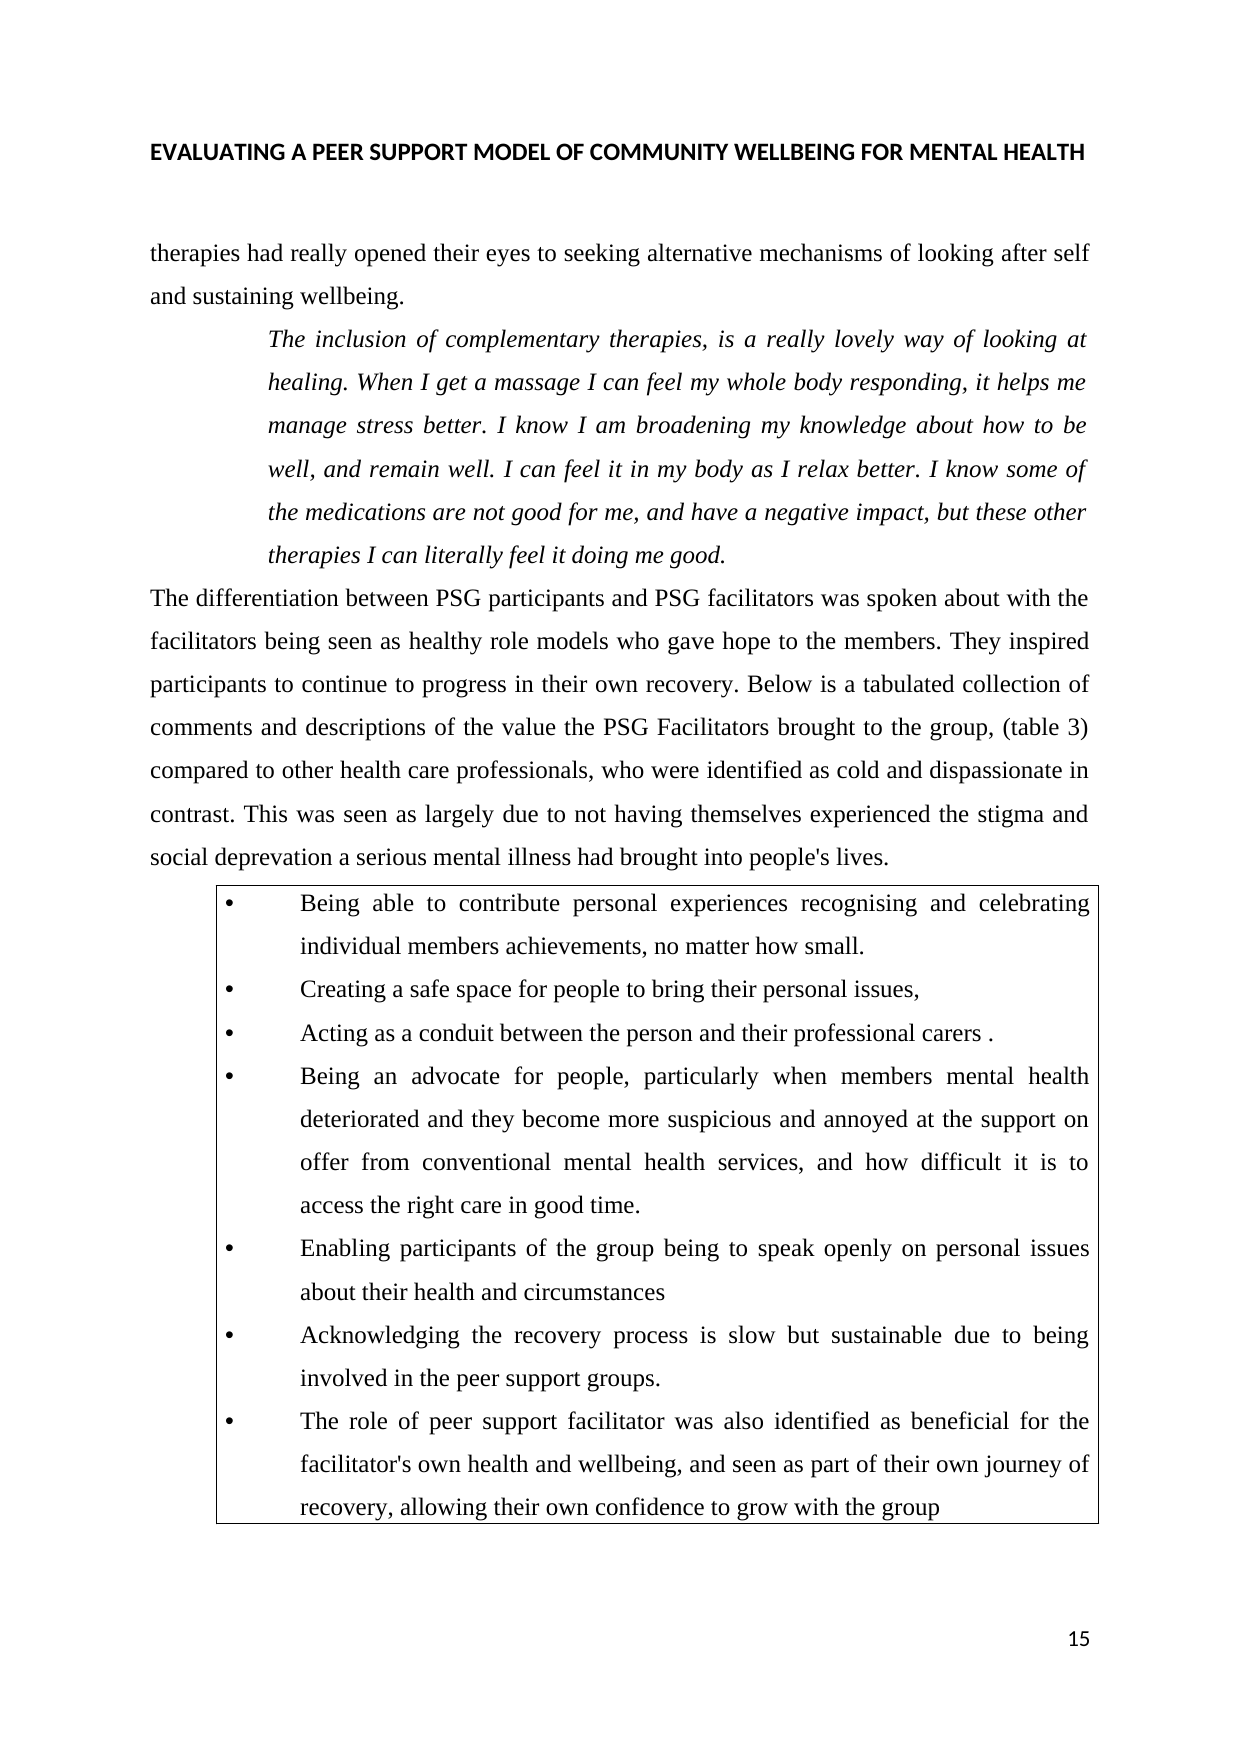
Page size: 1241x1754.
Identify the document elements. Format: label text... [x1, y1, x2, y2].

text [150, 238, 1090, 310]
text The inclusion of complementary therapies, is a really lovely way of looking at healing. When I get a massage I can feel my whole body responding, it helps me manage stress better. I know I am broadening my knowledge about how to be well, and remain well. I can feel it in my body as I relax better. I know some of the medications are not good for me, and have a negative impact, but these other therapies I can literally feel it doing me good. [268, 324, 1090, 569]
list Enabling participants of the group being to speak openly on personal issues about their health and circumstances [217, 1230, 1098, 1305]
list Being able to contribute personal experiences recognising and celebrating individual members achievements, no matter how small. [217, 886, 1098, 960]
list Being an advocate for people, particularly when members mental health deteriorated and they become more suspicious and annoyed at the support on offer from conventional mental health services, and how difficult it is to access the right care in good time. [217, 1058, 1098, 1219]
text The differentiation between PSG participants and PSG facilitators was spoken about with the facilitators being seen as healthy role models who gave hope to the members. They inspired participants to continue to progress in their own recovery. Below is a tabulated collection of comments and descriptions of the value the PSG Facilitators brought to the group, (table 3) compared to other health care professionals, who were identified as cold and dispassionate in contrast. This was seen as largely due to not having themselves experienced the stigma and social deprevation a serious mental illness had brought into people's lives. [150, 583, 1090, 871]
list The role of peer support facilitator was also identified as beneficial for the facilitator's own health and wellbeing, and seen as part of their own journey of recovery, allowing their own confidence to grow with the group [217, 1403, 1098, 1523]
list Acting as a conduit between the person and their professional carers . [217, 1014, 1098, 1046]
list Creating a safe space for people to bring their personal issues, [217, 971, 1098, 1003]
list Acknowledging the recovery process is slow but sustainable due to being involved in the peer support groups. [217, 1317, 1098, 1392]
